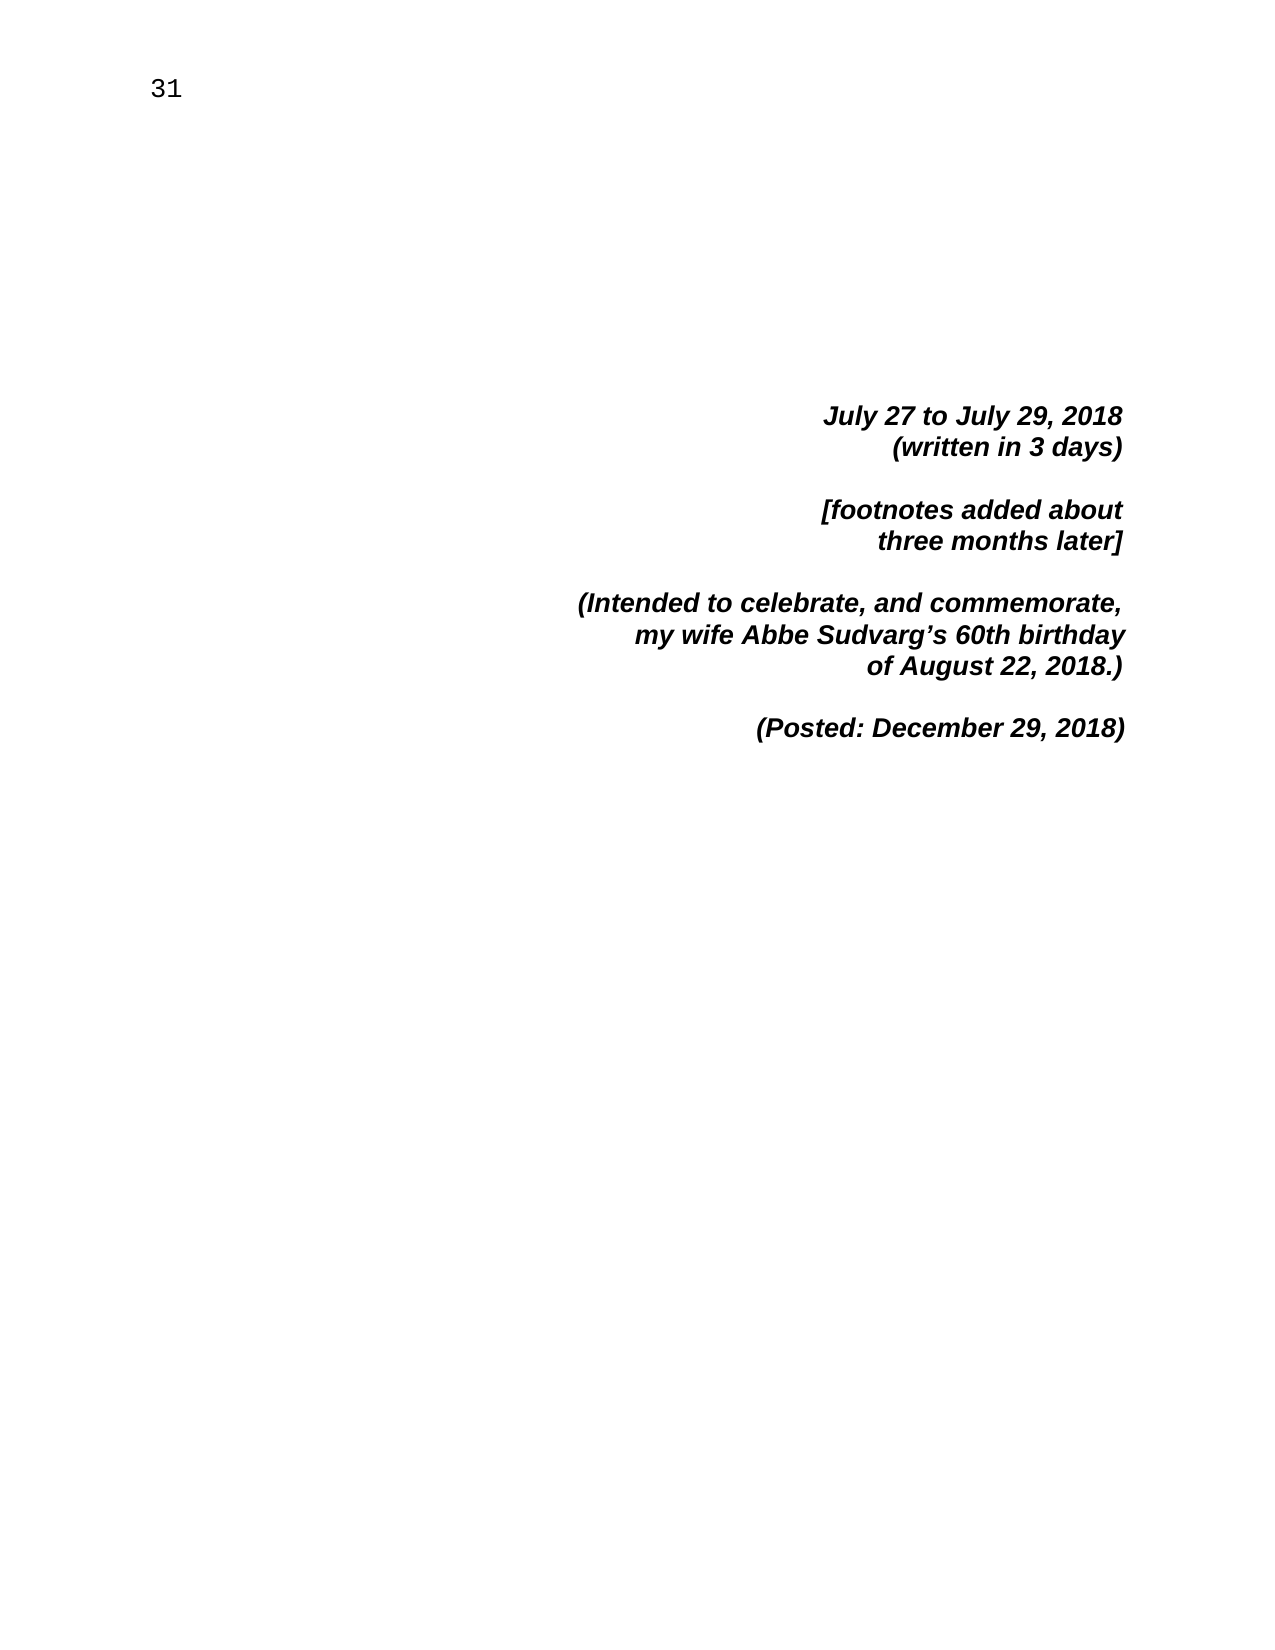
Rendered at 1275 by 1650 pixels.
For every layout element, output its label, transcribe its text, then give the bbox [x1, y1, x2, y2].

text three months later] [150, 525, 1125, 556]
text July 27 to July 29, 2018 [150, 400, 1125, 431]
text my wife Abbe Sudvarg’s 60th birthday [150, 619, 1125, 650]
text (Posted: December 29, 2018) [150, 712, 1125, 744]
text [footnotes added about [150, 494, 1125, 525]
text (written in 3 days) [150, 431, 1125, 462]
text (Intended to celebrate, and commemorate, [150, 587, 1125, 619]
text of August 22, 2018.) [150, 650, 1125, 681]
